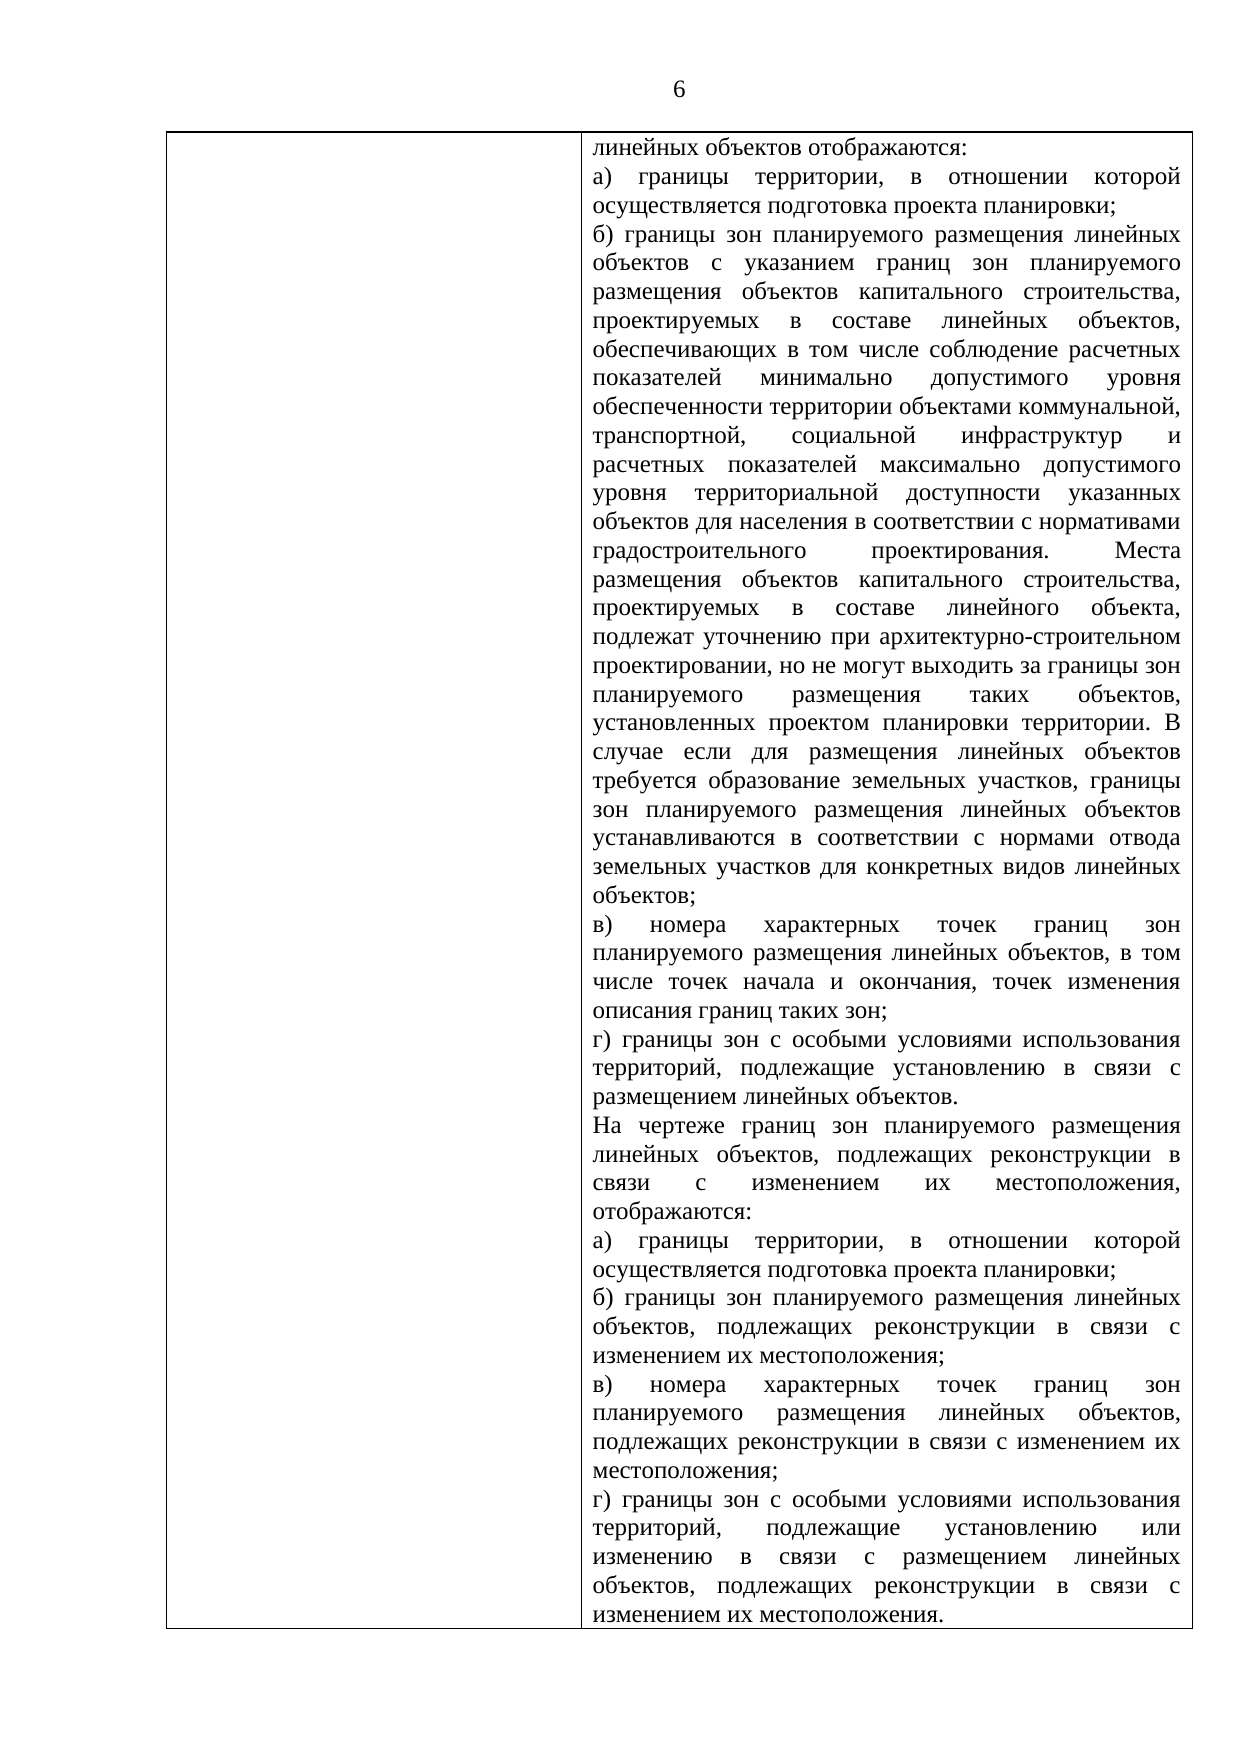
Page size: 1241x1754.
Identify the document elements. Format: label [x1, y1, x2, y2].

table_cell [582, 133, 1192, 1627]
table_cell [167, 133, 581, 1627]
